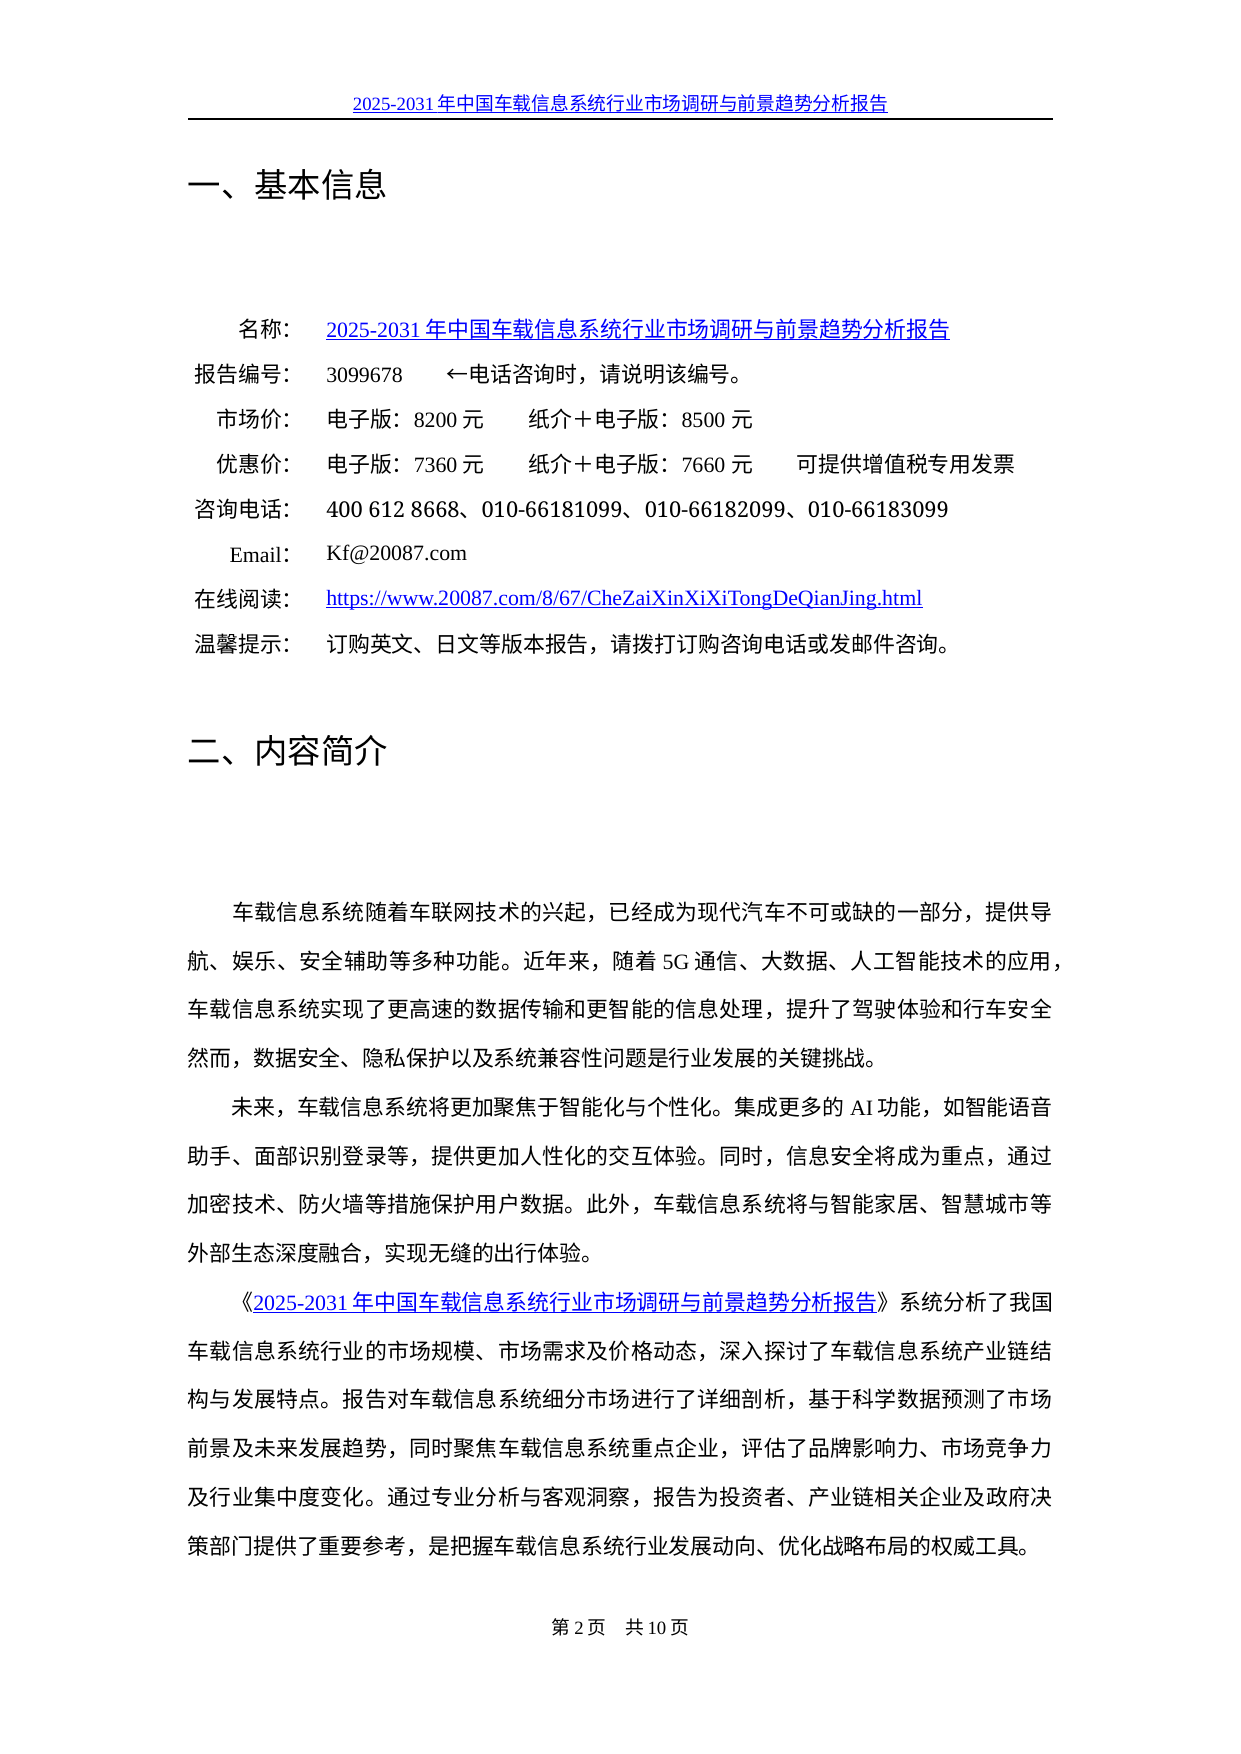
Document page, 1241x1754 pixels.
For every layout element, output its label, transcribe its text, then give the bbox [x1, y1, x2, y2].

table_cell 电子版：8200 元 纸介＋电子版：8500 元 [315, 402, 1073, 447]
table_cell 电子版：7360 元 纸介＋电子版：7660 元 可提供增值税专用发票 [315, 447, 1073, 492]
table_header 名称： [167, 312, 315, 357]
title 一、基本信息 [187, 150, 1053, 215]
table_cell 在线阅读： [167, 582, 315, 627]
table_cell 温馨提示： [167, 627, 315, 672]
table_cell 订购英文、日文等版本报告，请拨打订购咨询电话或发邮件咨询。 [315, 627, 1073, 672]
table_cell 报告编号： [167, 357, 315, 402]
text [187, 894, 1053, 1561]
table_cell 市场价： [167, 402, 315, 447]
table_cell 咨询电话： [167, 492, 315, 537]
title 二、内容简介 [187, 717, 1053, 782]
table_cell 400 612 8668、010-66181099、010-66182099、010-66183099 [315, 492, 1073, 537]
table_cell [315, 582, 1073, 627]
table_cell Kf@20087.com [315, 537, 1073, 582]
table_header 2025-2031年中国车载信息系统行业市场调研与前景趋势分析报告 [315, 312, 1073, 357]
table_cell Email： [167, 537, 315, 582]
table_cell 优惠价： [167, 447, 315, 492]
table_cell 3099678 ←电话咨询时，请说明该编号。 [315, 357, 1073, 402]
